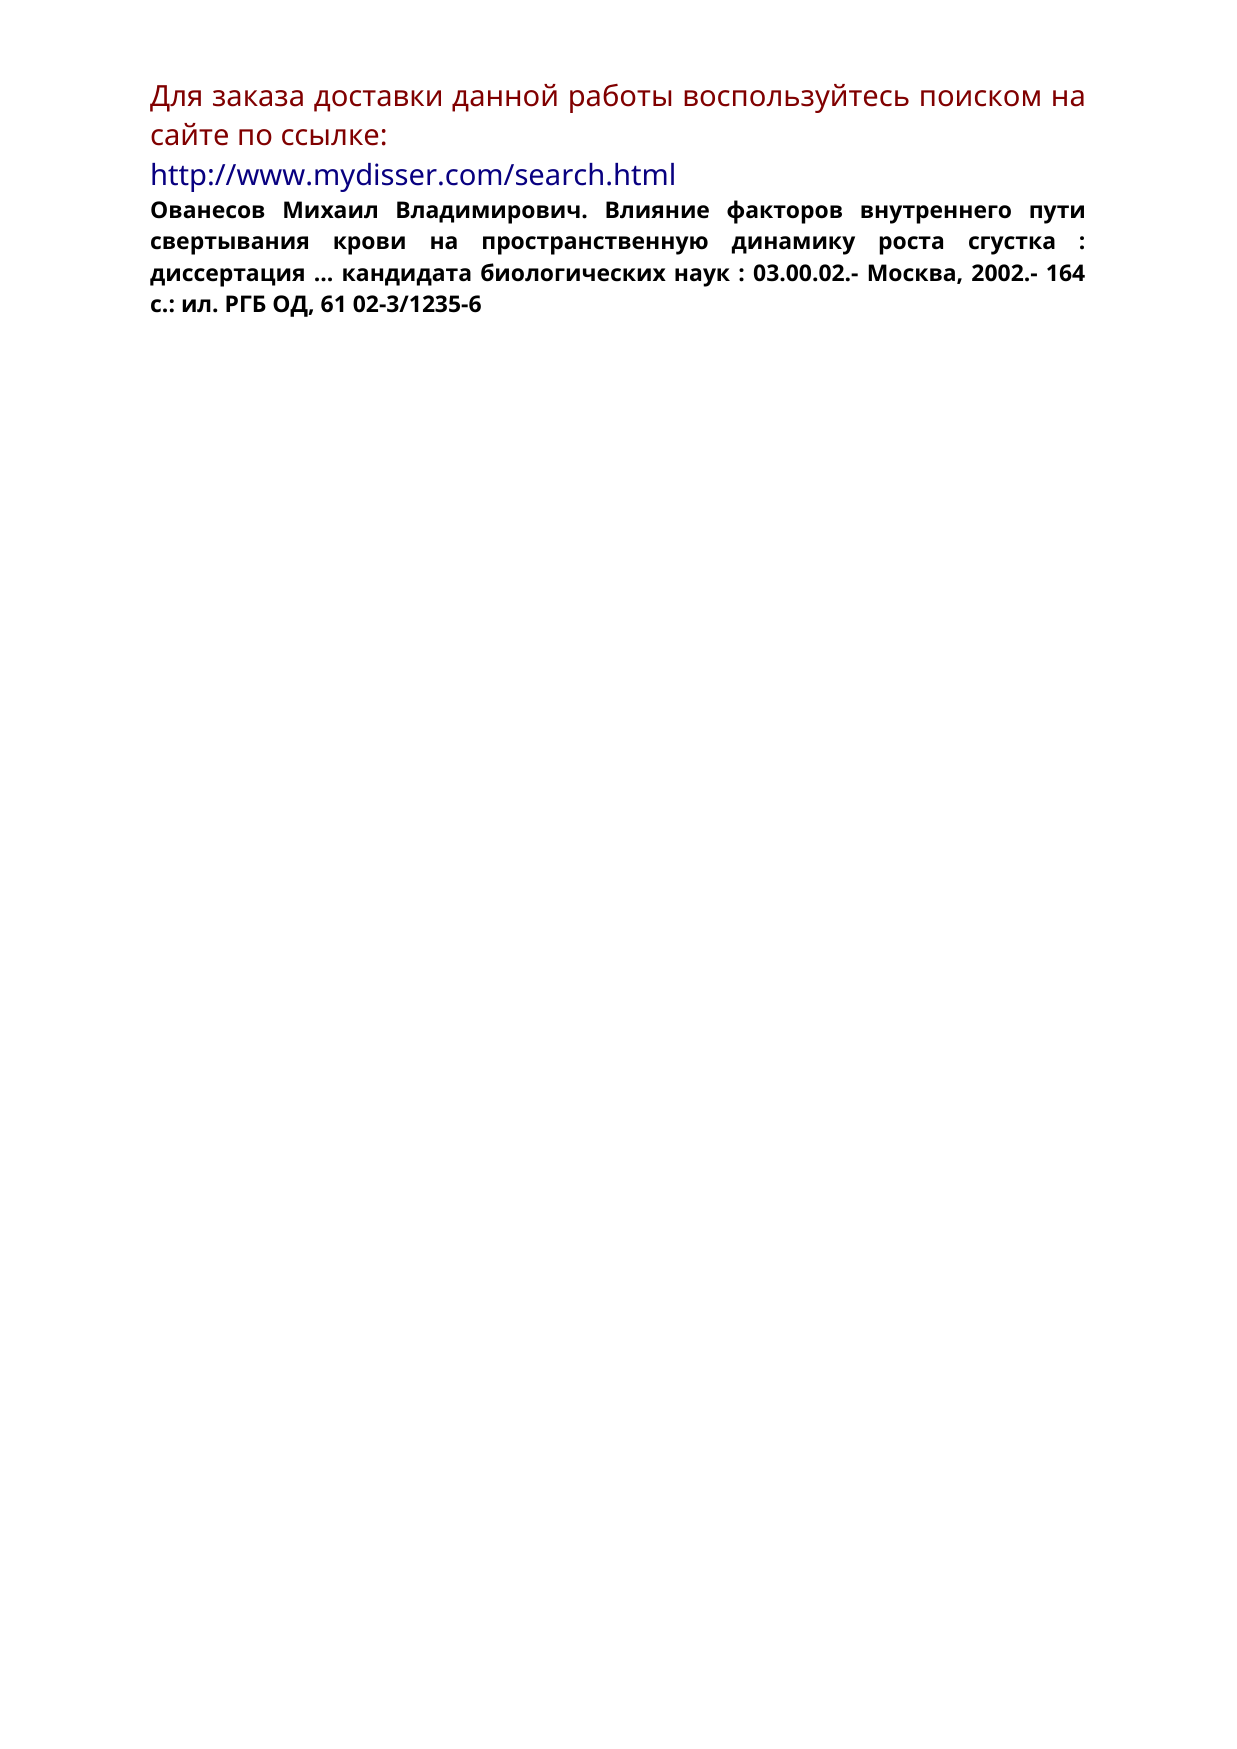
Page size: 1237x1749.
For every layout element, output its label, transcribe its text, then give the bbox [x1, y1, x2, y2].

text Ованесов Михаил Владимирович. Влияние факторов внутреннего пути свертывания крови на пространственную динамику роста сгустка : диссертация ... кандидата биологических наук : 03.00.02.- Москва, 2002.- 164 с.: ил. РГБ ОД, 61 02-3/1235-6 [150, 194, 1086, 319]
